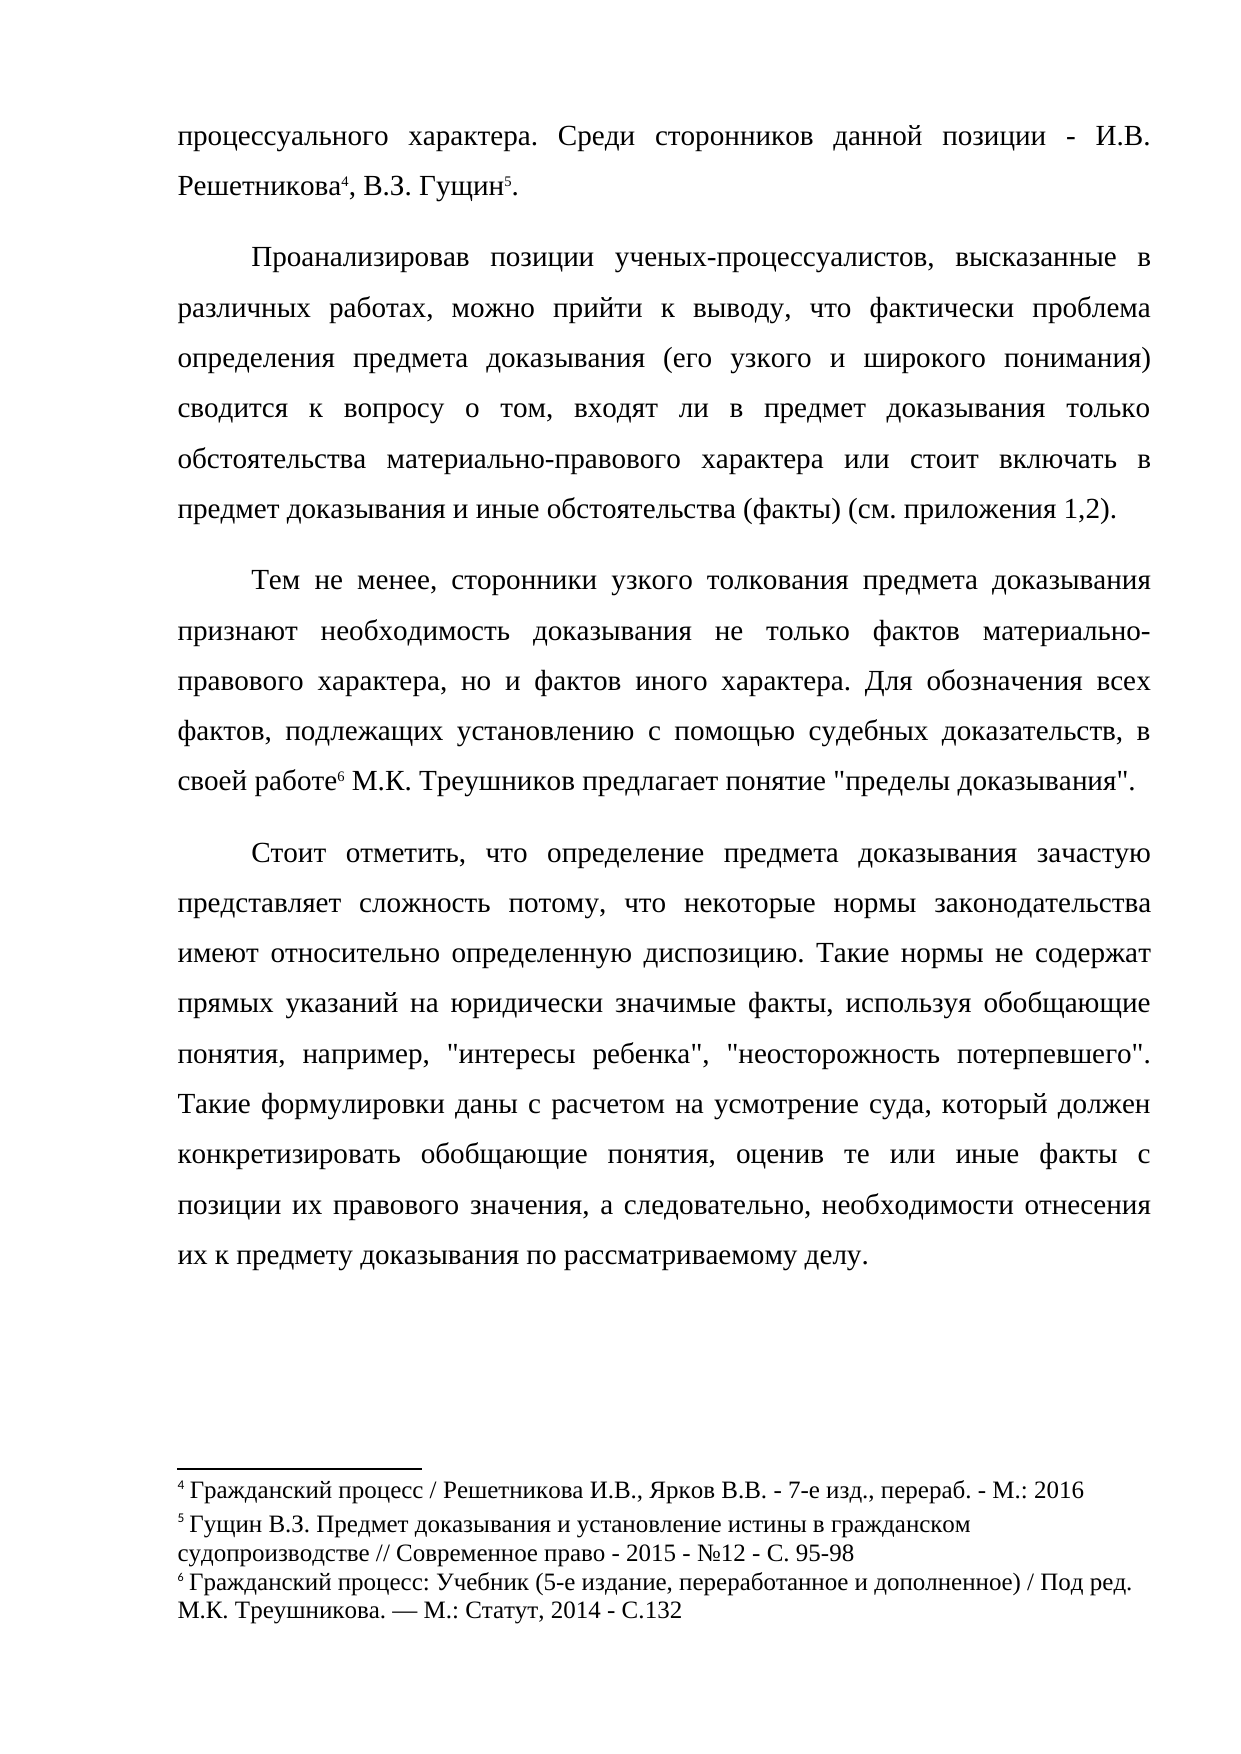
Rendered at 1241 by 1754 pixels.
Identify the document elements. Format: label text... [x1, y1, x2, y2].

text Стоит отметить, что определение предмета доказывания зачастую представляет сложность потому, что некоторые нормы законодательства имеют относительно определенную диспозицию. Такие нормы не содержат прямых указаний на юридически значимые факты, используя обобщающие понятия, например, "интересы ребенка", "неосторожность потерпевшего". Такие формулировки даны с расчетом на усмотрение суда, который должен конкретизировать обобщающие понятия, оценив те или иные факты с позиции их правового значения, а следовательно, необходимости отнесения их к предмету доказывания по рассматриваемому делу. [177, 835, 1152, 1271]
text Тем не менее, сторонники узкого толкования предмета доказывания признают необходимость доказывания не только фактов материально-правового характера, но и фактов иного характера. Для обозначения всех фактов, подлежащих установлению с помощью судебных доказательств, в своей работе М.К. Треушников предлагает понятие "пределы доказывания". [177, 562, 1152, 797]
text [177, 118, 1152, 202]
text Проанализировав позиции ученых-процессуалистов, высказанные в различных работах, можно прийти к выводу, что фактически проблема определения предмета доказывания (его узкого и широкого понимания) сводится к вопросу о том, входят ли в предмет доказывания только обстоятельства материально-правового характера или стоит включать в предмет доказывания и иные обстоятельства (факты) (см. приложения 1,2). [177, 239, 1152, 525]
